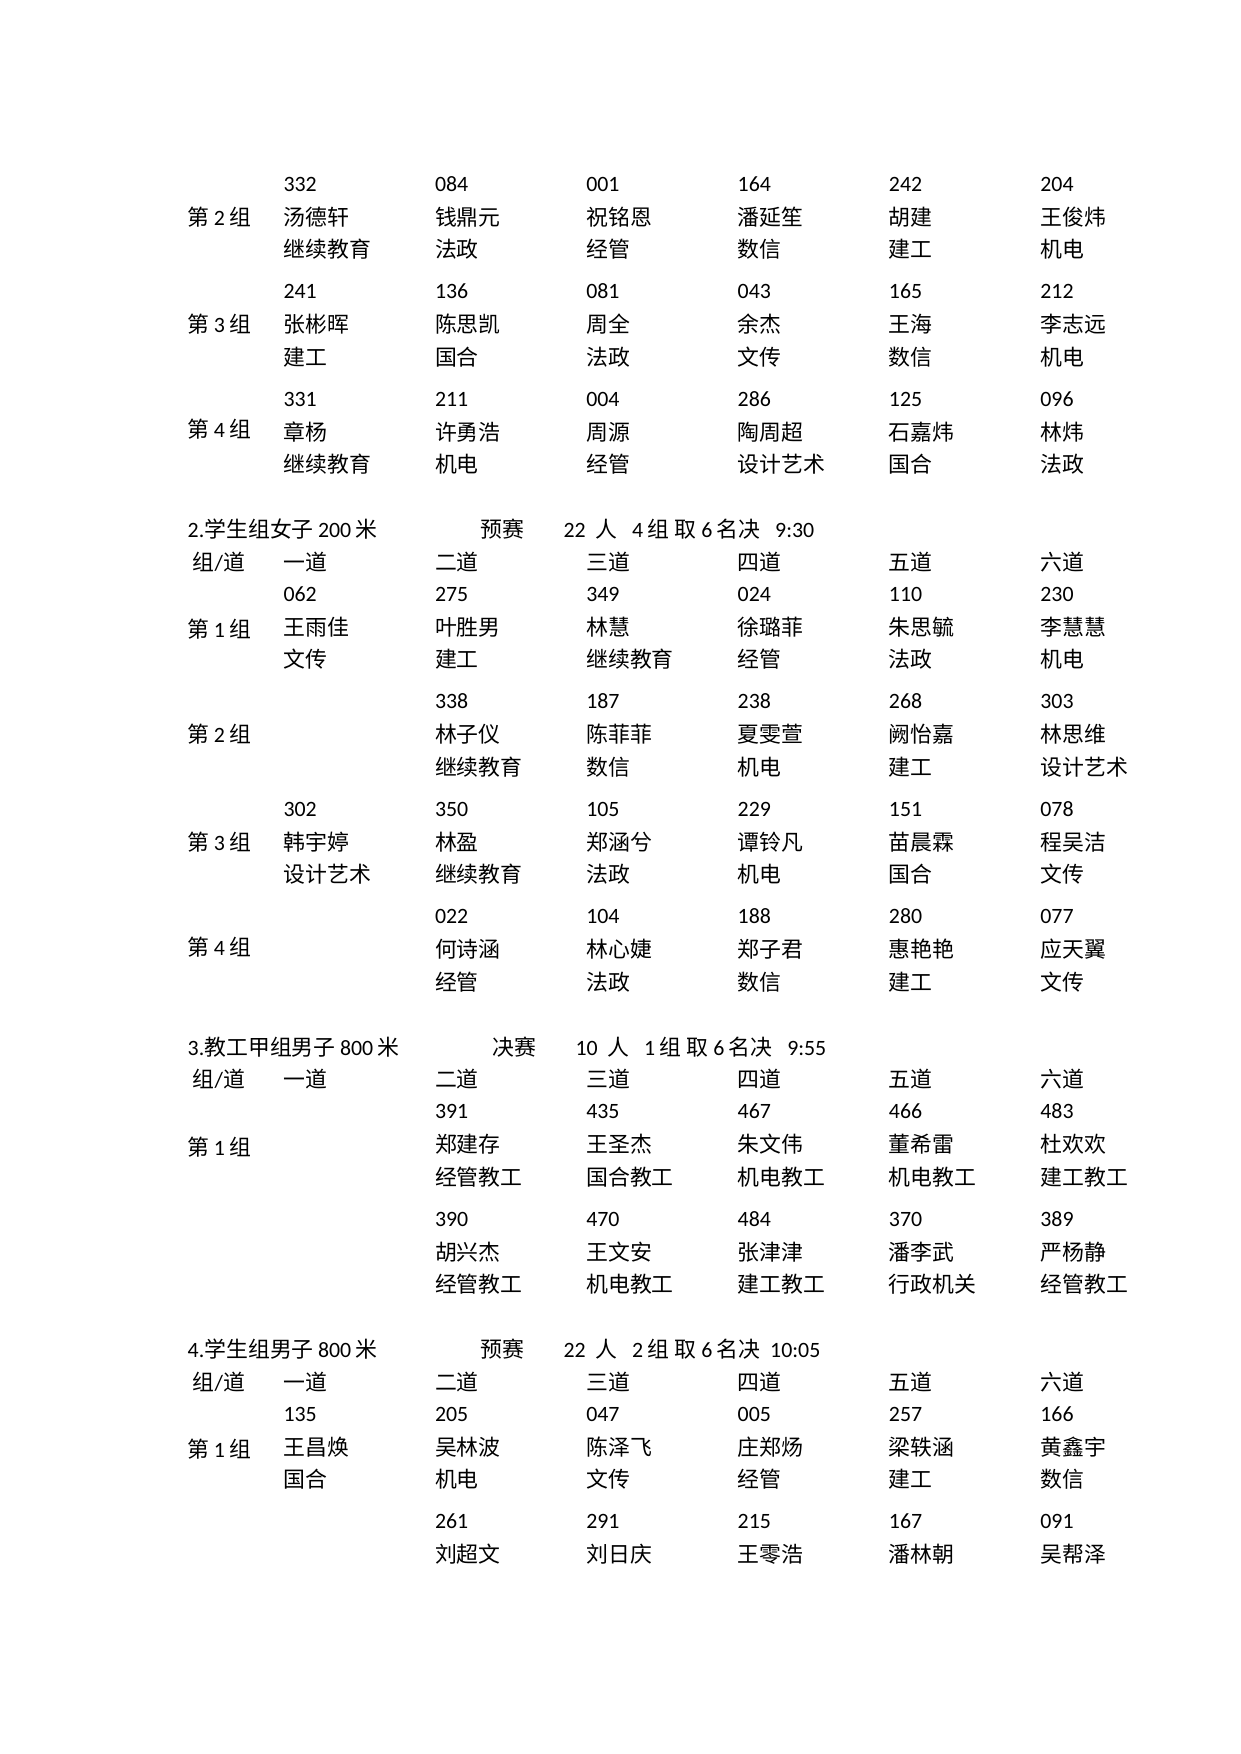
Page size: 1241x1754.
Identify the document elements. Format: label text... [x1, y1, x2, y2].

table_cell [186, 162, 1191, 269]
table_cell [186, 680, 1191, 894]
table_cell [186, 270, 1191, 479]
text 2.学生组女子200米 预赛 22 人 4组 取 6名决 9:30 [187, 512, 1053, 544]
text 4.学生组男子800米 预赛 22 人 2组 取 6名决 10:05 [187, 1332, 1053, 1364]
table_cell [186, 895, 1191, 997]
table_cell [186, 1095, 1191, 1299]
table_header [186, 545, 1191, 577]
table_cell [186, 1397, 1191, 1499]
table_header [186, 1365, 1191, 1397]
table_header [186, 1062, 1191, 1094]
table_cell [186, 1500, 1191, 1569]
text 3.教工甲组男子800米 决赛 10 人 1组 取 6名决 9:55 [187, 1029, 1053, 1062]
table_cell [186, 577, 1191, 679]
